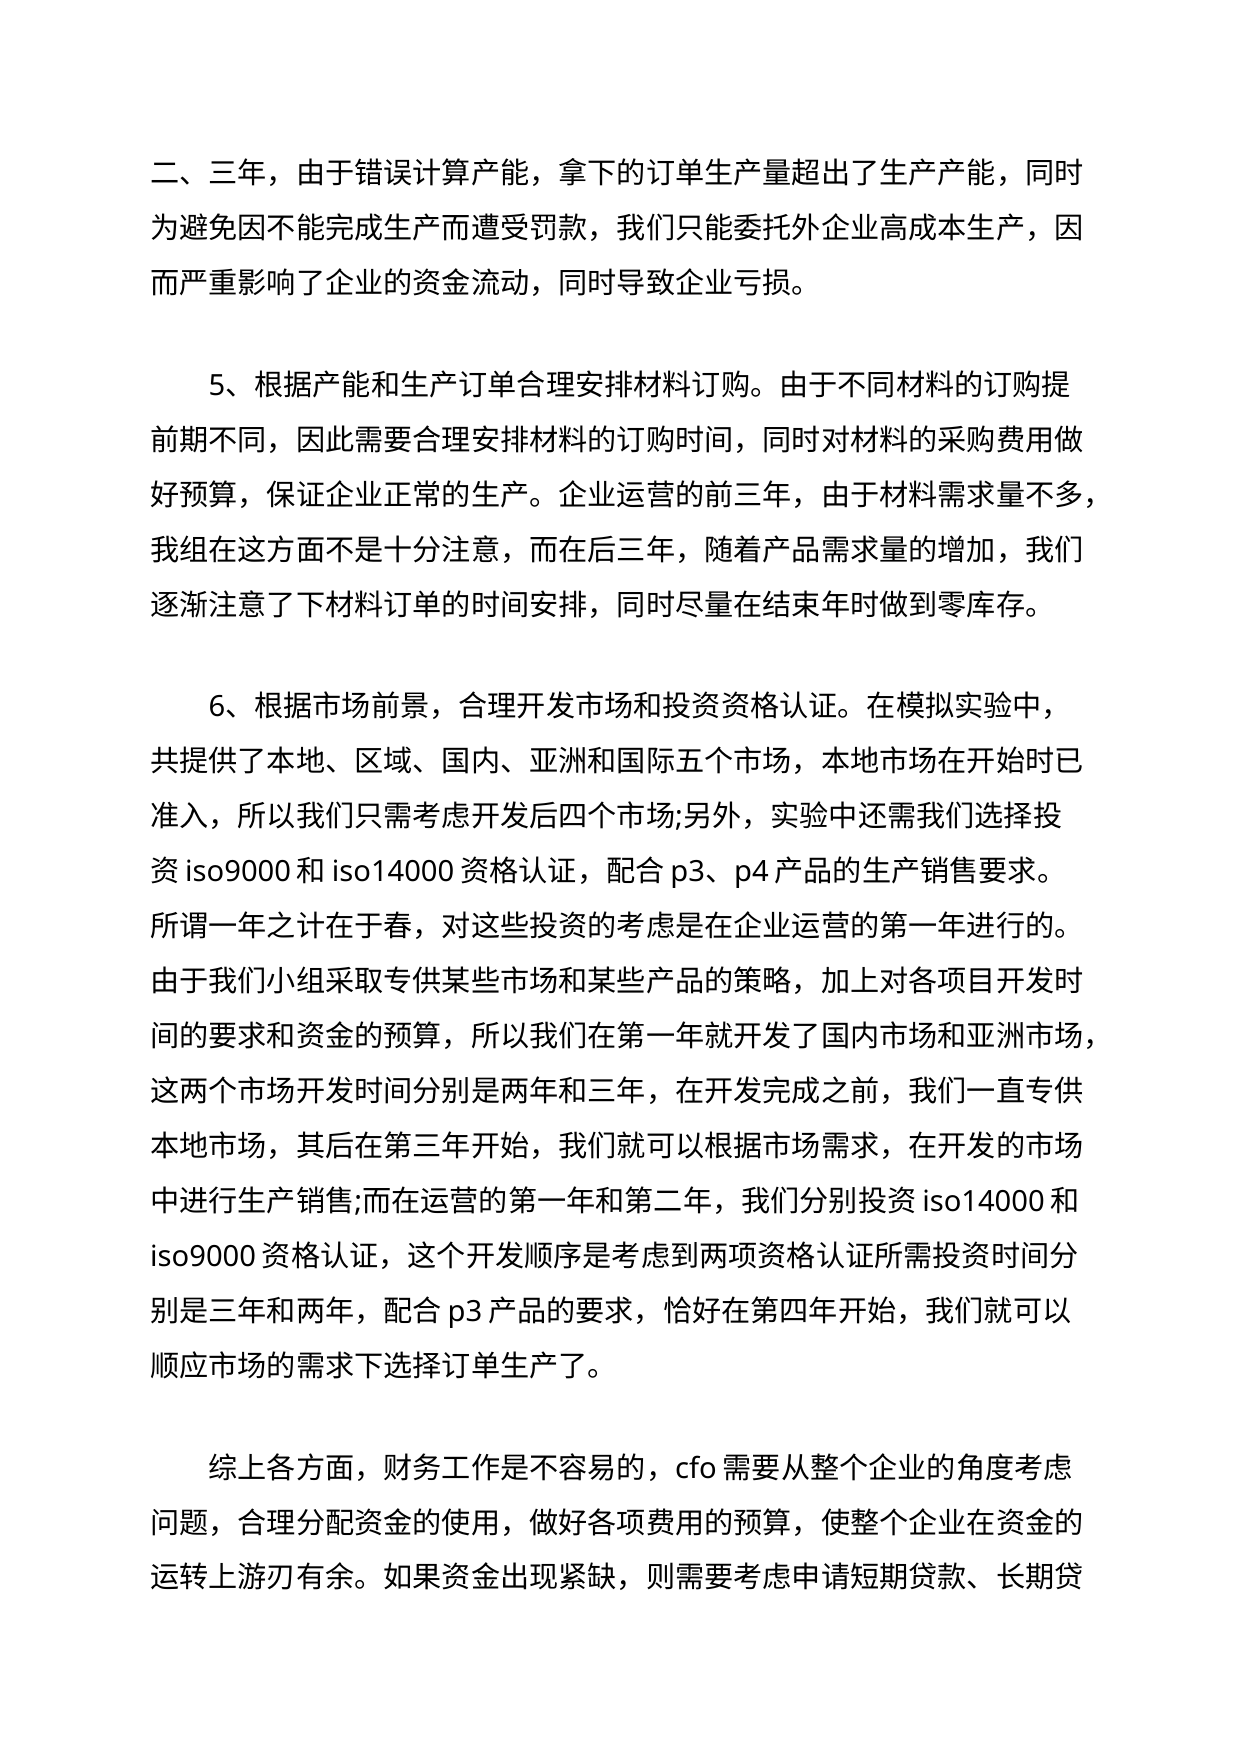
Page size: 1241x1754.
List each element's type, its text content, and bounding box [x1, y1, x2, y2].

text 6、根据市场前景，合理开发市场和投资资格认证。在模拟实验中，共提供了本地、区域、国内、亚洲和国际五个市场，本地市场在开始时已准入，所以我们只需考虑开发后四个市场;另外，实验中还需我们选择投资iso9000和iso14000资格认证，配合p3、p4产品的生产销售要求。所谓一年之计在于春，对这些投资的考虑是在企业运营的第一年进行的。由于我们小组采取专供某些市场和某些产品的策略，加上对各项目开发时间的要求和资金的预算，所以我们在第一年就开发了国内市场和亚洲市场，这两个市场开发时间分别是两年和三年，在开发完成之前，我们一直专供本地市场，其后在第三年开始，我们就可以根据市场需求，在开发的市场中进行生产销售;而在运营的第一年和第二年，我们分别投资iso14000和iso9000资格认证，这个开发顺序是考虑到两项资格认证所需投资时间分别是三年和两年，配合p3产品的要求，恰好在第四年开始，我们就可以顺应市场的需求下选择订单生产了。 [150, 683, 1090, 1385]
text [150, 1444, 1090, 1596]
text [150, 150, 1090, 302]
text 5、根据产能和生产订单合理安排材料订购。由于不同材料的订购提前期不同，因此需要合理安排材料的订购时间，同时对材料的采购费用做好预算，保证企业正常的生产。企业运营的前三年，由于材料需求量不多，我组在这方面不是十分注意，而在后三年，随着产品需求量的增加，我们逐渐注意了下材料订单的时间安排，同时尽量在结束年时做到零库存。 [150, 362, 1090, 623]
